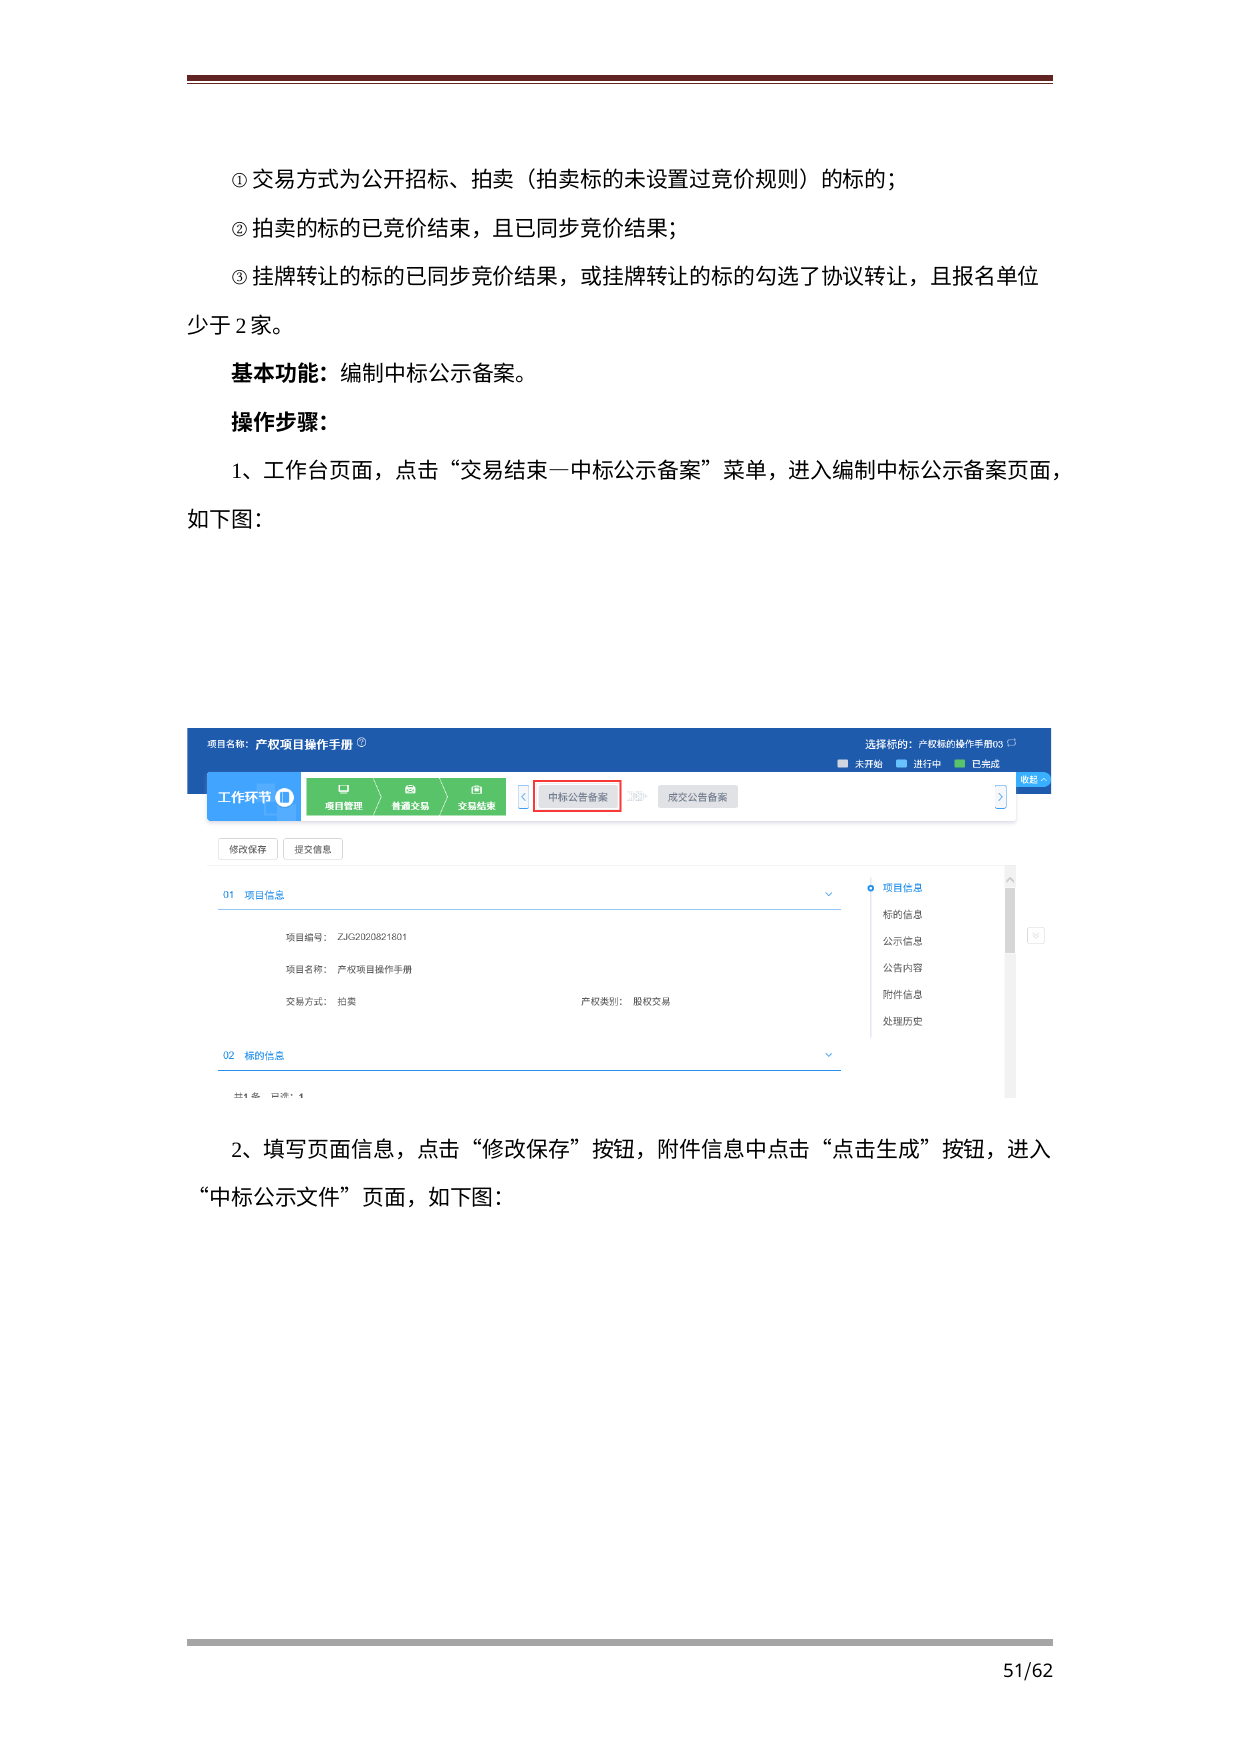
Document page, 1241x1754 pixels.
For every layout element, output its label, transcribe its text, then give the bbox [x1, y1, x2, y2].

picture [187, 728, 1052, 1098]
text ①交易方式为公开招标、拍卖（拍卖标的未设置过竞价规则）的标的； [187, 162, 1053, 194]
text 操作步骤： [187, 404, 1053, 437]
text 基本功能：编制中标公示备案。 [187, 356, 1053, 388]
text ③挂牌转让的标的已同步竞价结果，或挂牌转让的标的勾选了协议转让，且报名单位少于2家。 [187, 259, 1053, 340]
text ②拍卖的标的已竞价结束，且已同步竞价结果； [187, 210, 1053, 243]
text 2、填写页面信息，点击“修改保存”按钮，附件信息中点击“点击生成”按钮，进入“中标公示文件”页面，如下图： [187, 1131, 1053, 1212]
